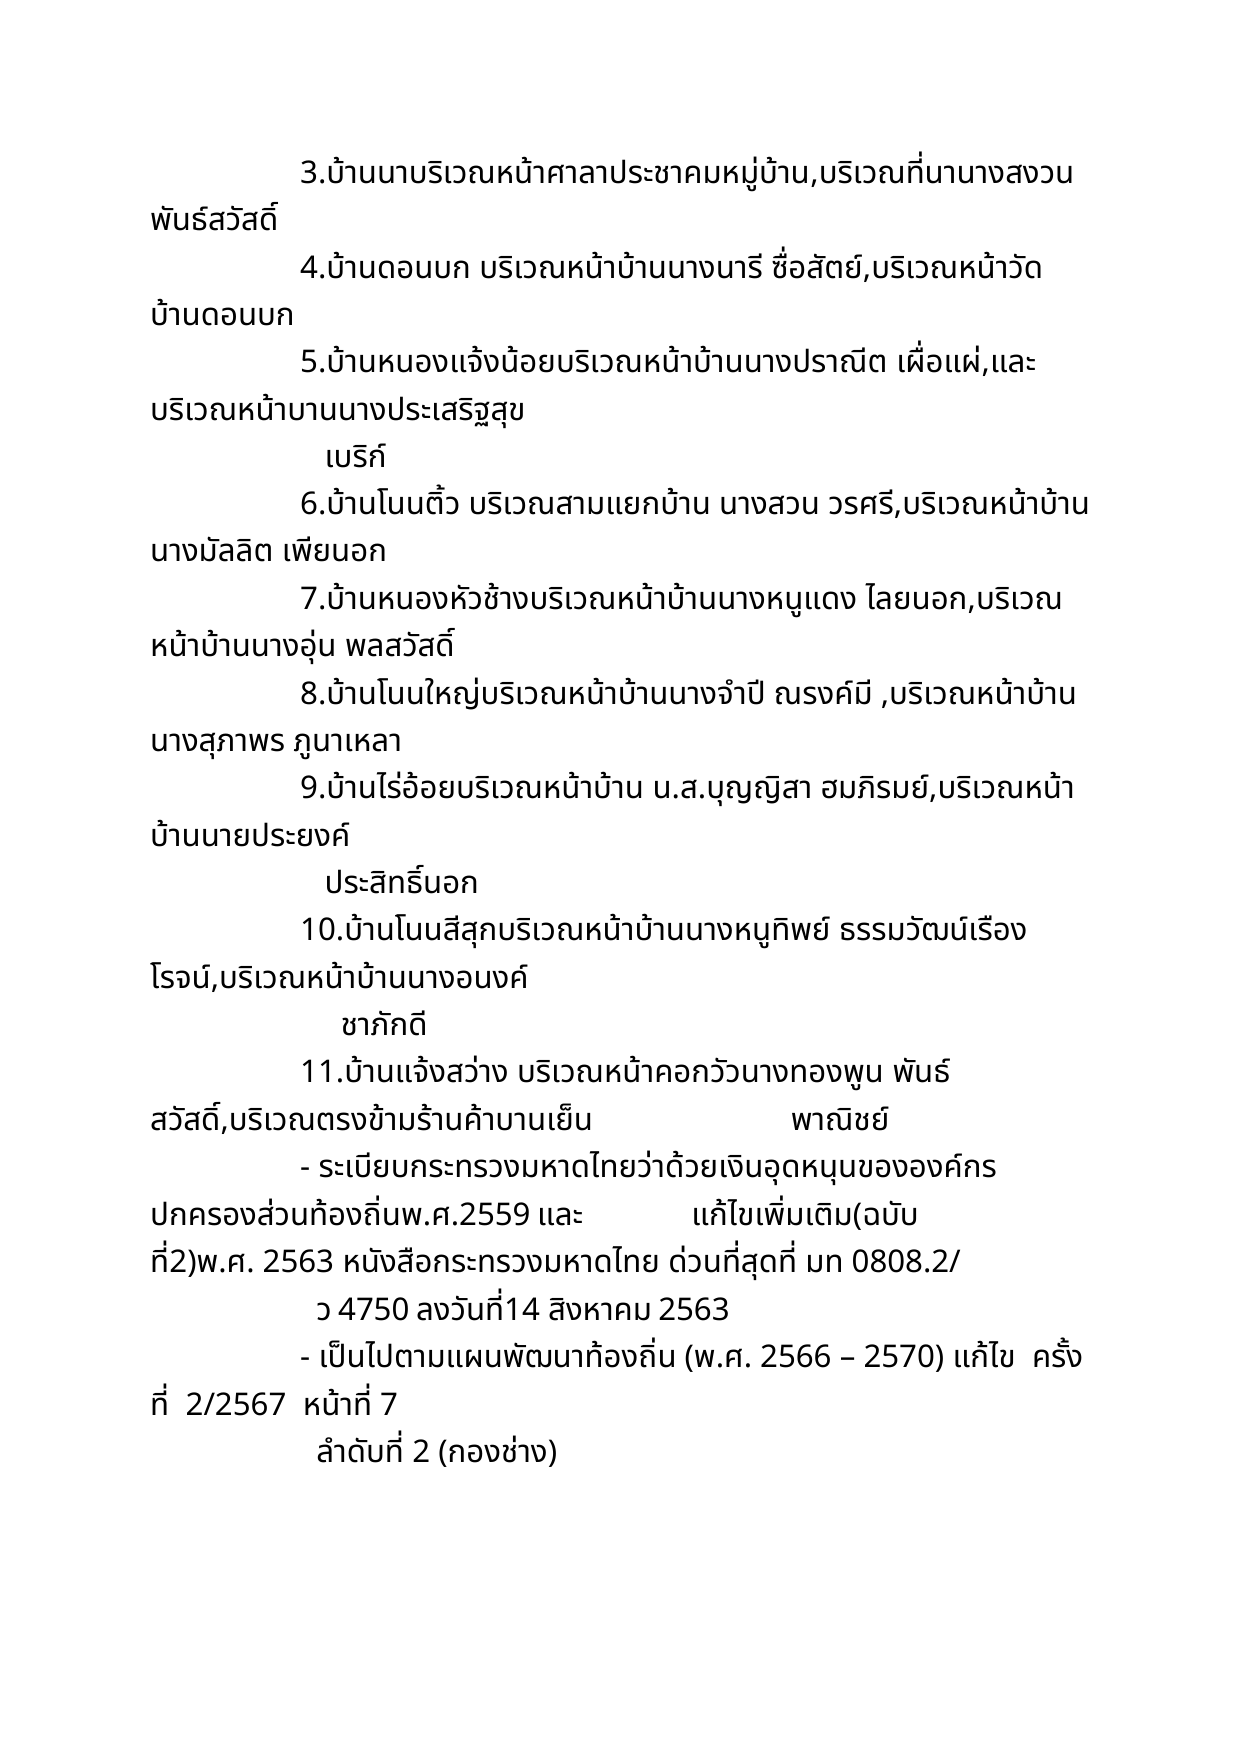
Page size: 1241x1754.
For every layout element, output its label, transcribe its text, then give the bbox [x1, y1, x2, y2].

text - ระเบียบกระทรวงมหาดไทยว่าด้วยเงินอุดหนุนขององค์กรปกครองส่วนท้องถิ่นพ.ศ.2559และ แก้ไขเพิ่มเติม(ฉบับที่2)พ.ศ. 2563 หนังสือกระทรวงมหาดไทย ด่วนที่สุดที่ มท 0808.2/ [150, 1144, 1090, 1287]
text 10.บ้านโนนสีสุกบริเวณหน้าบ้านนางหนูทิพย์ ธรรมวัฒน์เรืองโรจน์,บริเวณหน้าบ้านนางอนงค์ [150, 907, 1090, 1002]
text 4.บ้านดอนบก บริเวณหน้าบ้านนางนารี ซื่อสัตย์,บริเวณหน้าวัดบ้านดอนบก [150, 245, 1090, 339]
text 8.บ้านโนนใหญ่บริเวณหน้าบ้านนางจำปี ณรงค์มี ,บริเวณหน้าบ้านนางสุภาพร ภูนาเหลา [150, 671, 1090, 765]
text ชาภักดี [150, 1002, 1090, 1049]
text 9.บ้านไร่อ้อยบริเวณหน้าบ้าน น.ส.บุญญิสา ฮมภิรมย์,บริเวณหน้าบ้านนายประยงค์ [150, 765, 1090, 860]
text 5.บ้านหนองแจ้งน้อยบริเวณหน้าบ้านนางปราณีต เผื่อแผ่,และบริเวณหน้าบานนางประเสริฐสุข [150, 339, 1090, 434]
text 3.บ้านนาบริเวณหน้าศาลาประชาคมหมู่บ้าน,บริเวณที่นานางสงวน พันธ์สวัสดิ์ [150, 150, 1090, 245]
text 6.บ้านโนนติ้ว บริเวณสามแยกบ้าน นางสวน วรศรี,บริเวณหน้าบ้านนางมัลลิต เพียนอก [150, 481, 1090, 576]
text เบริก์ [150, 434, 1090, 481]
text 7.บ้านหนองหัวช้างบริเวณหน้าบ้านนางหนูแดง ไลยนอก,บริเวณหน้าบ้านนางอุ่น พลสวัสดิ์ [150, 576, 1090, 671]
text ประสิทธิ์นอก [150, 860, 1090, 907]
text ว4750ลงวันที่14 สิงหาคม2563 [150, 1287, 1090, 1334]
text 11.บ้านแจ้งสว่าง บริเวณหน้าคอกวัวนางทองพูน พันธ์สวัสดิ์,บริเวณตรงข้ามร้านค้าบานเย็น พาณิชย์ [150, 1049, 1090, 1144]
text ลำดับที่ 2 (กองช่าง) [150, 1429, 1090, 1477]
text - เป็นไปตามแผนพัฒนาท้องถิ่น (พ.ศ. 2566 – 2570) แก้ไข ครั้งที่ 2/2567 หน้าที่ 7 [150, 1334, 1090, 1429]
